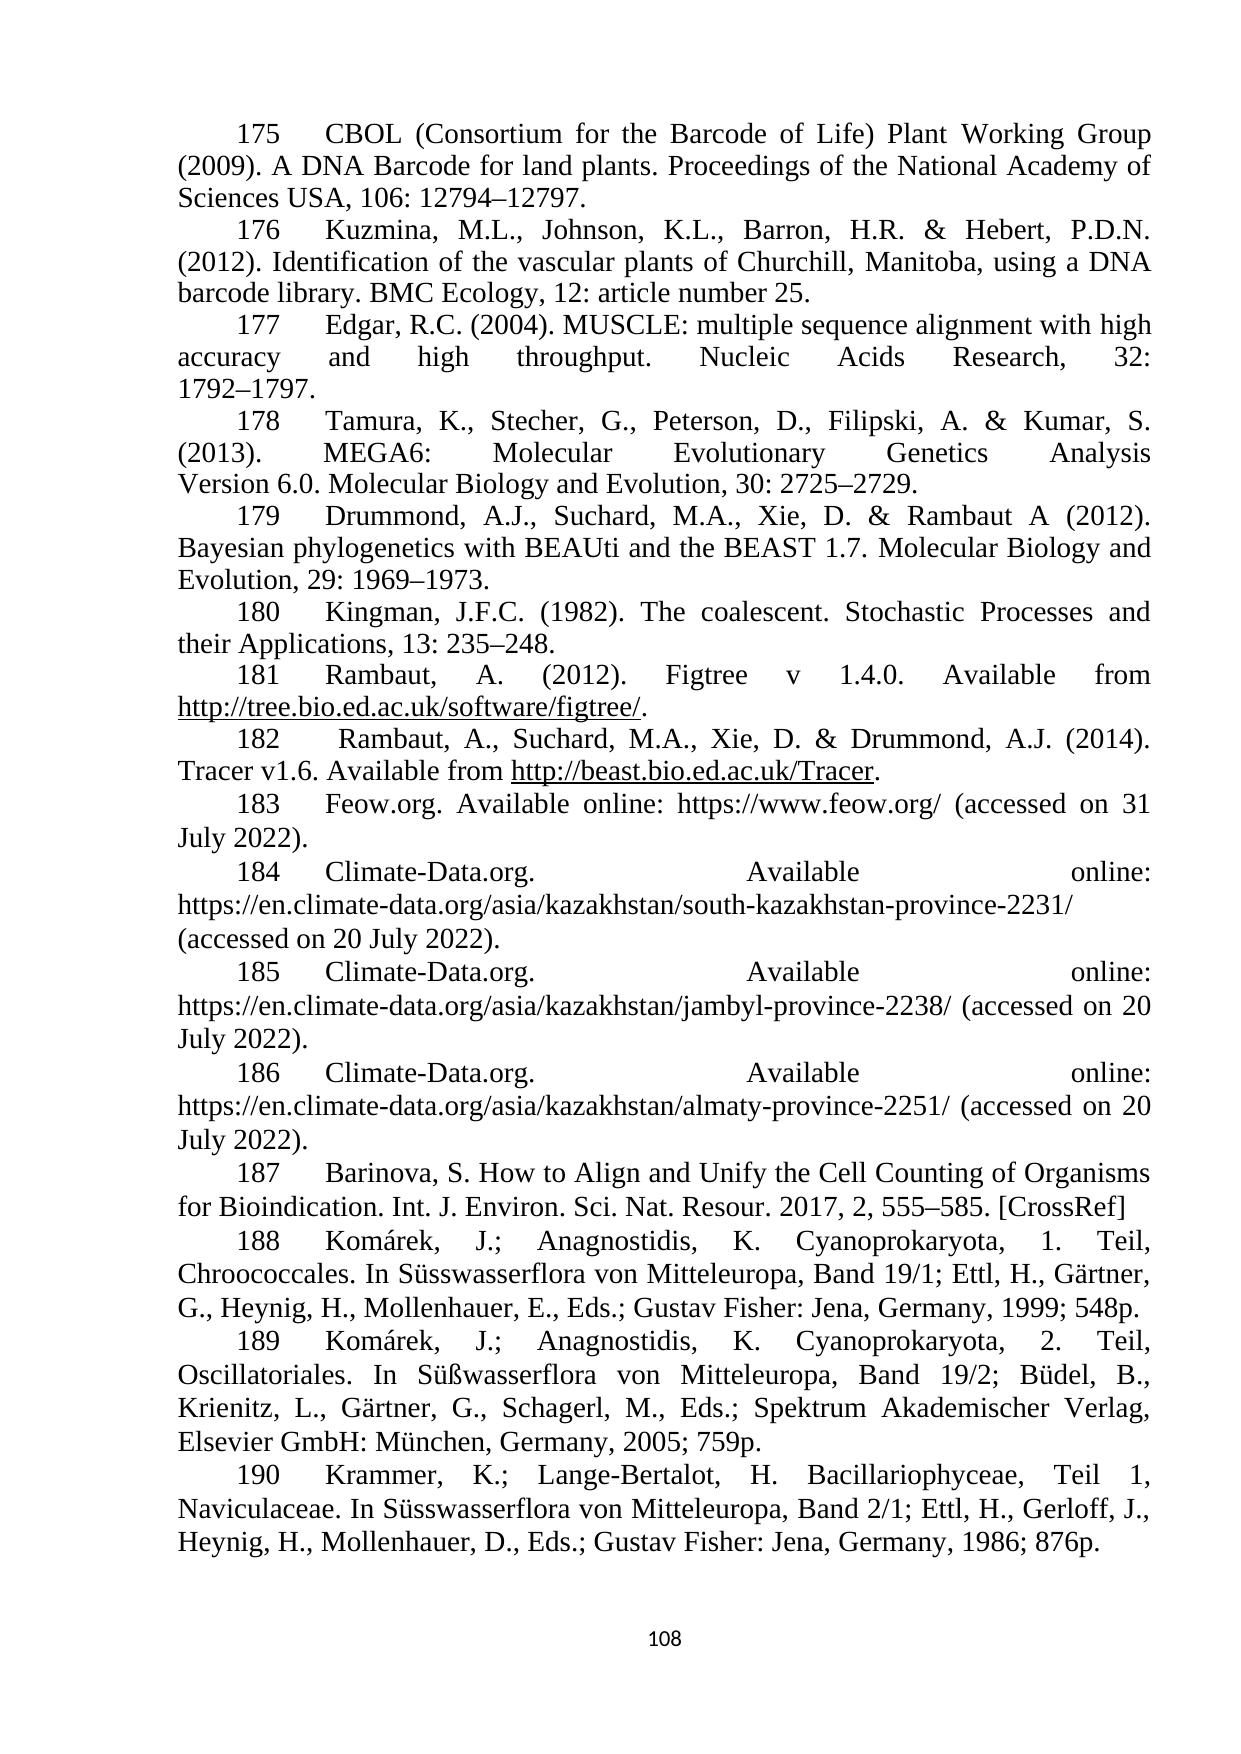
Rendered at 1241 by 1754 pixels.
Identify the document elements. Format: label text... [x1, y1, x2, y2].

list Komárek, J.; Anagnostidis, K. Cyanoprokaryota, 1. Teil, Chroococcales. In Süsswasserflora von Mitteleuropa, Band 19/1; Ettl, H., Gärtner, G., Heynig, H., Mollenhauer, E., Eds.; Gustav Fisher: Jena, Germany, 1999; 548p. [177, 1223, 1152, 1323]
list Climate-Data.org. Available online: https://en.climate-data.org/asia/kazakhstan/south-kazakhstan-province-2231/ (accessed on 20 July 2022). [177, 854, 1152, 954]
list Kingman, J.F.C. (1982). The coalescent. Stochastic Processes and their Applications, 13: 235–248. [177, 596, 1152, 659]
list Krammer, K.; Lange-Bertalot, H. Bacillariophyceae, Teil 1, Naviculaceae. In Süsswasserflora von Mitteleuropa, Band 2/1; Ettl, H., Gerloff, J., Heynig, H., Mollenhauer, D., Eds.; Gustav Fisher: Jena, Germany, 1986; 876p. [177, 1457, 1152, 1558]
list Komárek, J.; Anagnostidis, K. Cyanoprokaryota, 2. Teil, Oscillatoriales. In Süßwasserflora von Mitteleuropa, Band 19/2; Büdel, B., Krienitz, L., Gärtner, G., Schagerl, M., Eds.; Spektrum Akademischer Verlag, Elsevier GmbH: München, Germany, 2005; 759p. [177, 1323, 1152, 1457]
list CBOL (Consortium for the Barcode of Life) Plant Working Group (2009). A DNA Barcode for land plants. Proceedings of the National Academy of Sciences USA, 106: 12794–12797. [177, 118, 1152, 214]
list Climate-Data.org. Available online: https://en.climate-data.org/asia/kazakhstan/jambyl-province-2238/ (accessed on 20 July 2022). [177, 954, 1152, 1055]
list Rambaut, A., Suchard, M.A., Xie, D. & Drummond, A.J. (2014). Tracer v1.6. Available from http://beast.bio.ed.ac.uk/Tracer. [177, 723, 1152, 787]
list Climate-Data.org. Available online: https://en.climate-data.org/asia/kazakhstan/almaty-province-2251/ (accessed on 20 July 2022). [177, 1055, 1152, 1156]
list Feow.org. Available online: https://www.feow.org/ (accessed on 31 July 2022). [177, 787, 1152, 854]
list Barinova, S. How to Align and Unify the Cell Counting of Organisms for Bioindication. Int. J. Environ. Sci. Nat. Resour. 2017, 2, 555–585. [CrossRef] [177, 1156, 1152, 1223]
list Kuzmina, M.L., Johnson, K.L., Barron, H.R. & Hebert, P.D.N. (2012). Identification of the vascular plants of Churchill, Manitoba, using a DNA barcode library. BMC Ecology, 12: article number 25. [177, 214, 1152, 309]
list Edgar, R.C. (2004). MUSCLE: multiple sequence alignment with high accuracy and high throughput. Nucleic Acids Research, 32: 1792–1797. [177, 309, 1152, 405]
list Drummond, A.J., Suchard, M.A., Xie, D. & Rambaut A (2012). Bayesian phylogenetics with BEAUti and the BEAST 1.7. Molecular Biology and Evolution, 29: 1969–1973. [177, 500, 1152, 596]
list Rambaut, A. (2012). Figtree v 1.4.0. Available from http://tree.bio.ed.ac.uk/software/figtree/. [177, 659, 1152, 723]
list Tamura, K., Stecher, G., Peterson, D., Filipski, A. & Kumar, S. (2013). MEGA6: Molecular Evolutionary Genetics Analysis Version 6.0. Molecular Biology and Evolution, 30: 2725–2729. [177, 405, 1152, 500]
